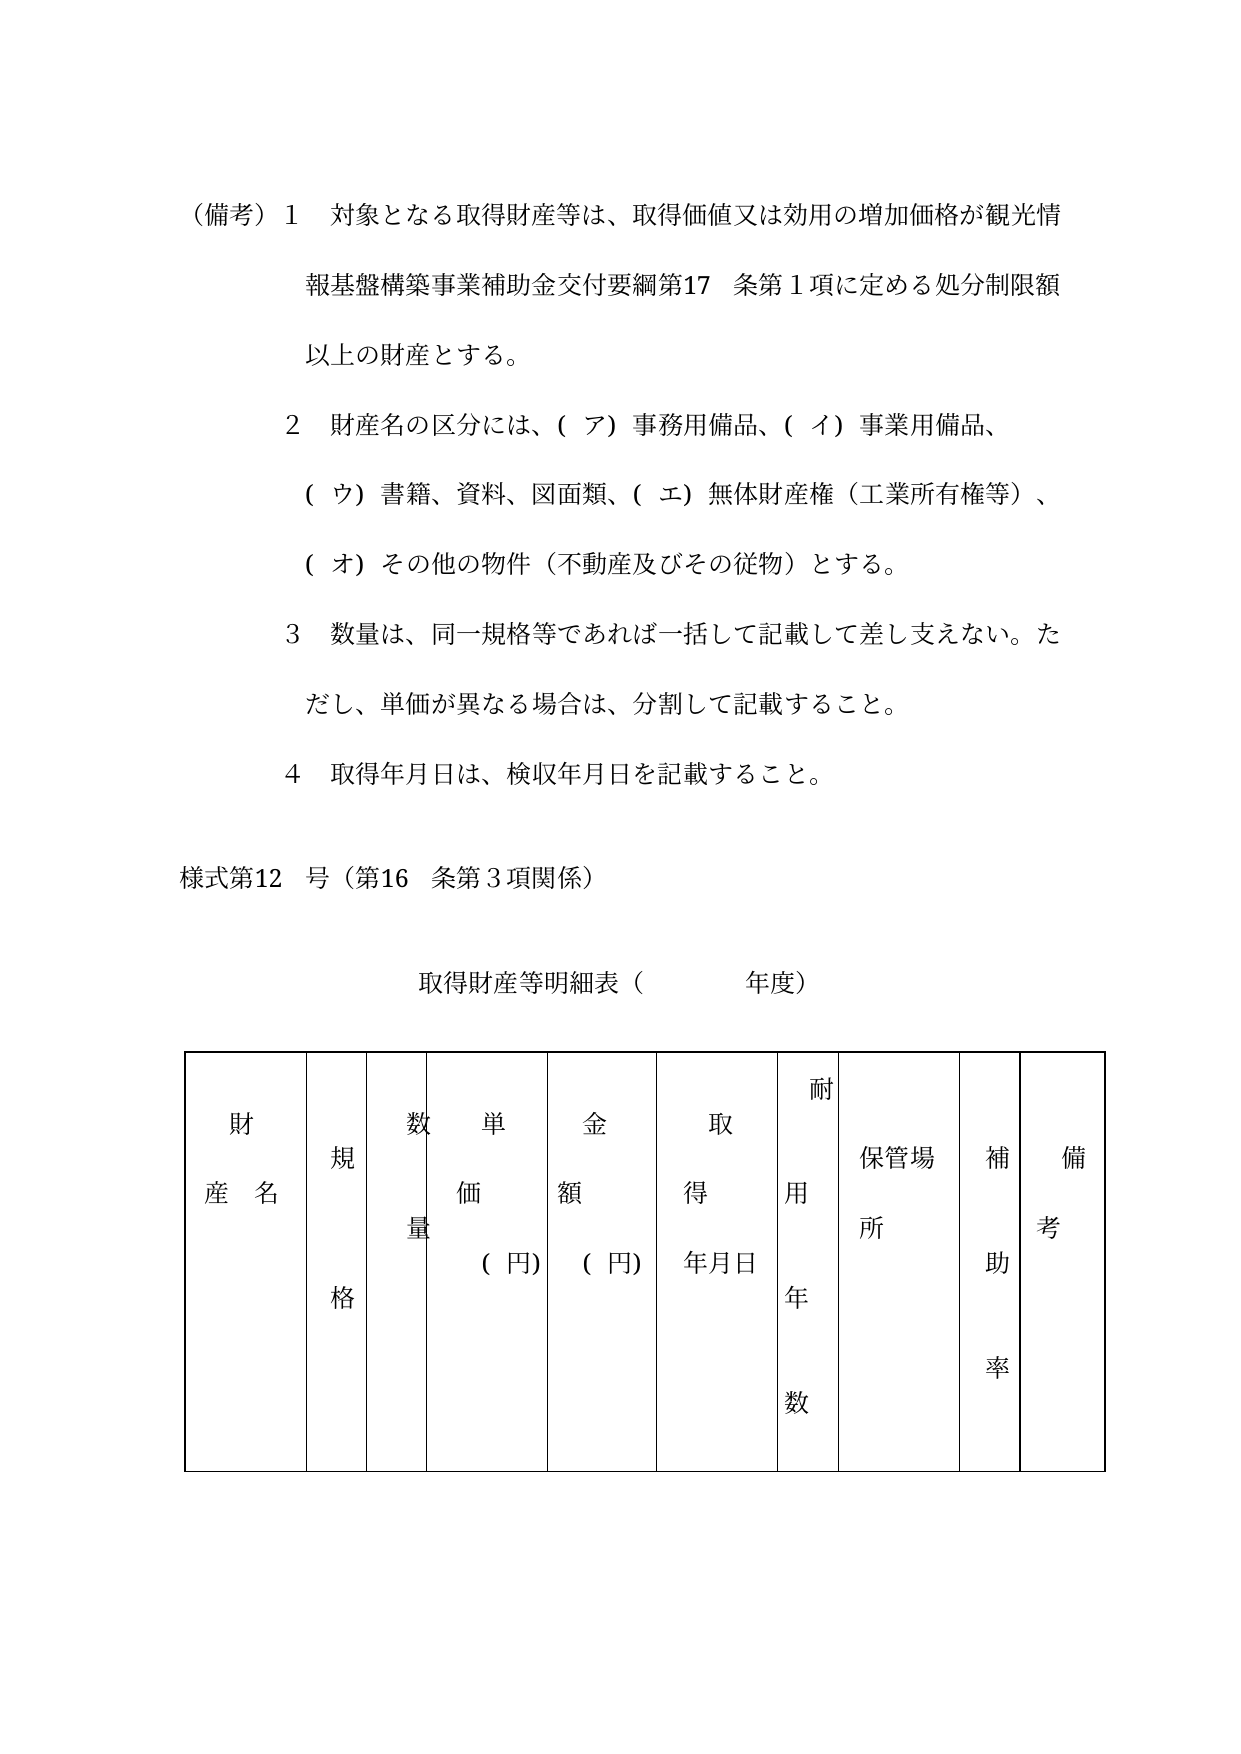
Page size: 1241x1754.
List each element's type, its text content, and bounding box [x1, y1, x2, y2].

table_header 取 得 年月日 [657, 1053, 777, 1471]
table_header 単 価 (円) [427, 1053, 547, 1471]
table_header 保管場所 [839, 1053, 959, 1471]
table_header 補 助 率 [960, 1053, 1019, 1471]
table_header 耐 用 年 数 [778, 1053, 838, 1471]
table_header 備考 [1021, 1053, 1104, 1471]
table_header 規 格 [307, 1053, 366, 1471]
text 様式第12号（第16条第３項関係） [179, 842, 1061, 912]
table_header 財 産 名 [186, 1053, 306, 1471]
text ４ 取得年月日は、検収年月日を記載すること。 [179, 737, 1061, 807]
text ２ 財産名の区分には、(ア)事務用備品、(イ)事業用備品、(ウ)書籍、資料、図面類、(エ)無体財産権（工業所有権等）、(オ)その他の物件（不動産及びその従物）とする。 [273, 388, 1061, 598]
text 取得財産等明細表（ 年度） [179, 947, 1061, 1017]
text ３ 数量は、同一規格等であれば一括して記載して差し支えない。ただし、単価が異なる場合は、分割して記載すること。 [273, 598, 1061, 737]
table_header 金 額 (円) [548, 1053, 656, 1471]
table_header 数 量 [367, 1053, 426, 1471]
text （備考）１ 対象となる取得財産等は、取得価値又は効用の増加価格が観光情報基盤構築事業補助金交付要綱第17条第１項に定める処分制限額以上の財産とする。 [179, 179, 1061, 388]
